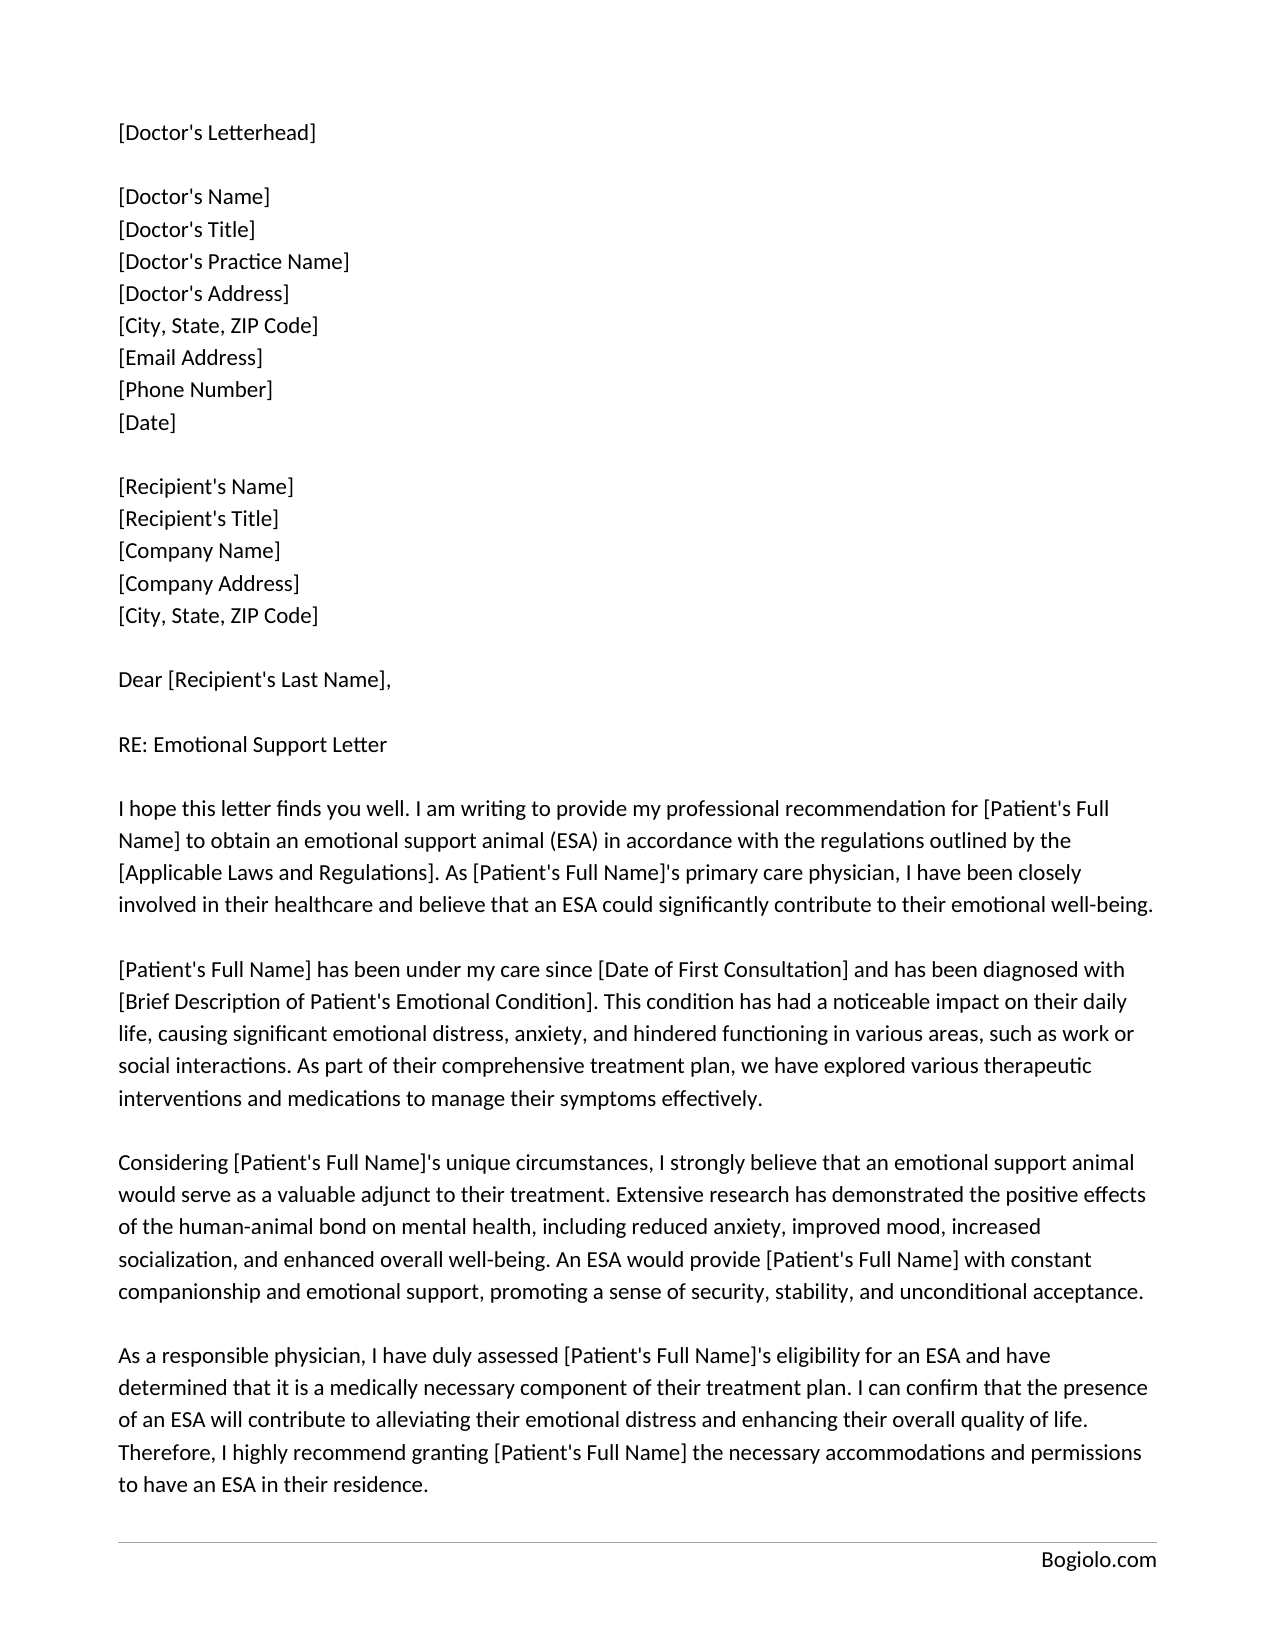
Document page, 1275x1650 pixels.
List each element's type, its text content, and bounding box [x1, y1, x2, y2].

text [Doctor's Letterhead] [118, 118, 1157, 146]
text [Doctor's Practice Name] [118, 247, 1157, 275]
text [Doctor's Address] [118, 279, 1157, 307]
text [Date] [118, 408, 1157, 436]
text Dear [Recipient's Last Name], [118, 665, 1157, 693]
text [Doctor's Title] [118, 215, 1157, 243]
text [Email Address] [118, 343, 1157, 371]
text RE: Emotional Support Letter [118, 730, 1157, 758]
text [City, State, ZIP Code] [118, 311, 1157, 339]
text [Patient's Full Name] has been under my care since [Date of First Consultation] and has been diagnosed with [Brief Description of Patient's Emotional Condition]. This condition has had a noticeable impact on their daily life, causing significant emotional distress, anxiety, and hindered functioning in various areas, such as work or social interactions. As part of their comprehensive treatment plan, we have explored various therapeutic interventions and medications to manage their symptoms effectively. [118, 955, 1157, 1112]
text As a responsible physician, I have duly assessed [Patient's Full Name]'s eligibility for an ESA and have determined that it is a medically necessary component of their treatment plan. I can confirm that the presence of an ESA will contribute to alleviating their emotional distress and enhancing their overall quality of life. Therefore, I highly recommend granting [Patient's Full Name] the necessary accommodations and permissions to have an ESA in their residence. [118, 1341, 1157, 1498]
text Considering [Patient's Full Name]'s unique circumstances, I strongly believe that an emotional support animal would serve as a valuable adjunct to their treatment. Extensive research has demonstrated the positive effects of the human-animal bond on mental health, including reduced anxiety, improved mood, increased socialization, and enhanced overall well-being. An ESA would provide [Patient's Full Name] with constant companionship and emotional support, promoting a sense of security, stability, and unconditional acceptance. [118, 1148, 1157, 1305]
text [City, State, ZIP Code] [118, 601, 1157, 629]
text [Company Name] [118, 537, 1157, 564]
text I hope this letter finds you well. I am writing to provide my professional recommendation for [Patient's Full Name] to obtain an emotional support animal (ESA) in accordance with the regulations outlined by the [Applicable Laws and Regulations]. As [Patient's Full Name]'s primary care physician, I have been closely involved in their healthcare and believe that an ESA could significantly contribute to their emotional well-being. [118, 794, 1157, 919]
text [Phone Number] [118, 376, 1157, 404]
text [Doctor's Name] [118, 182, 1157, 211]
text [Recipient's Title] [118, 504, 1157, 532]
text [Recipient's Name] [118, 472, 1157, 500]
text [Company Address] [118, 569, 1157, 597]
